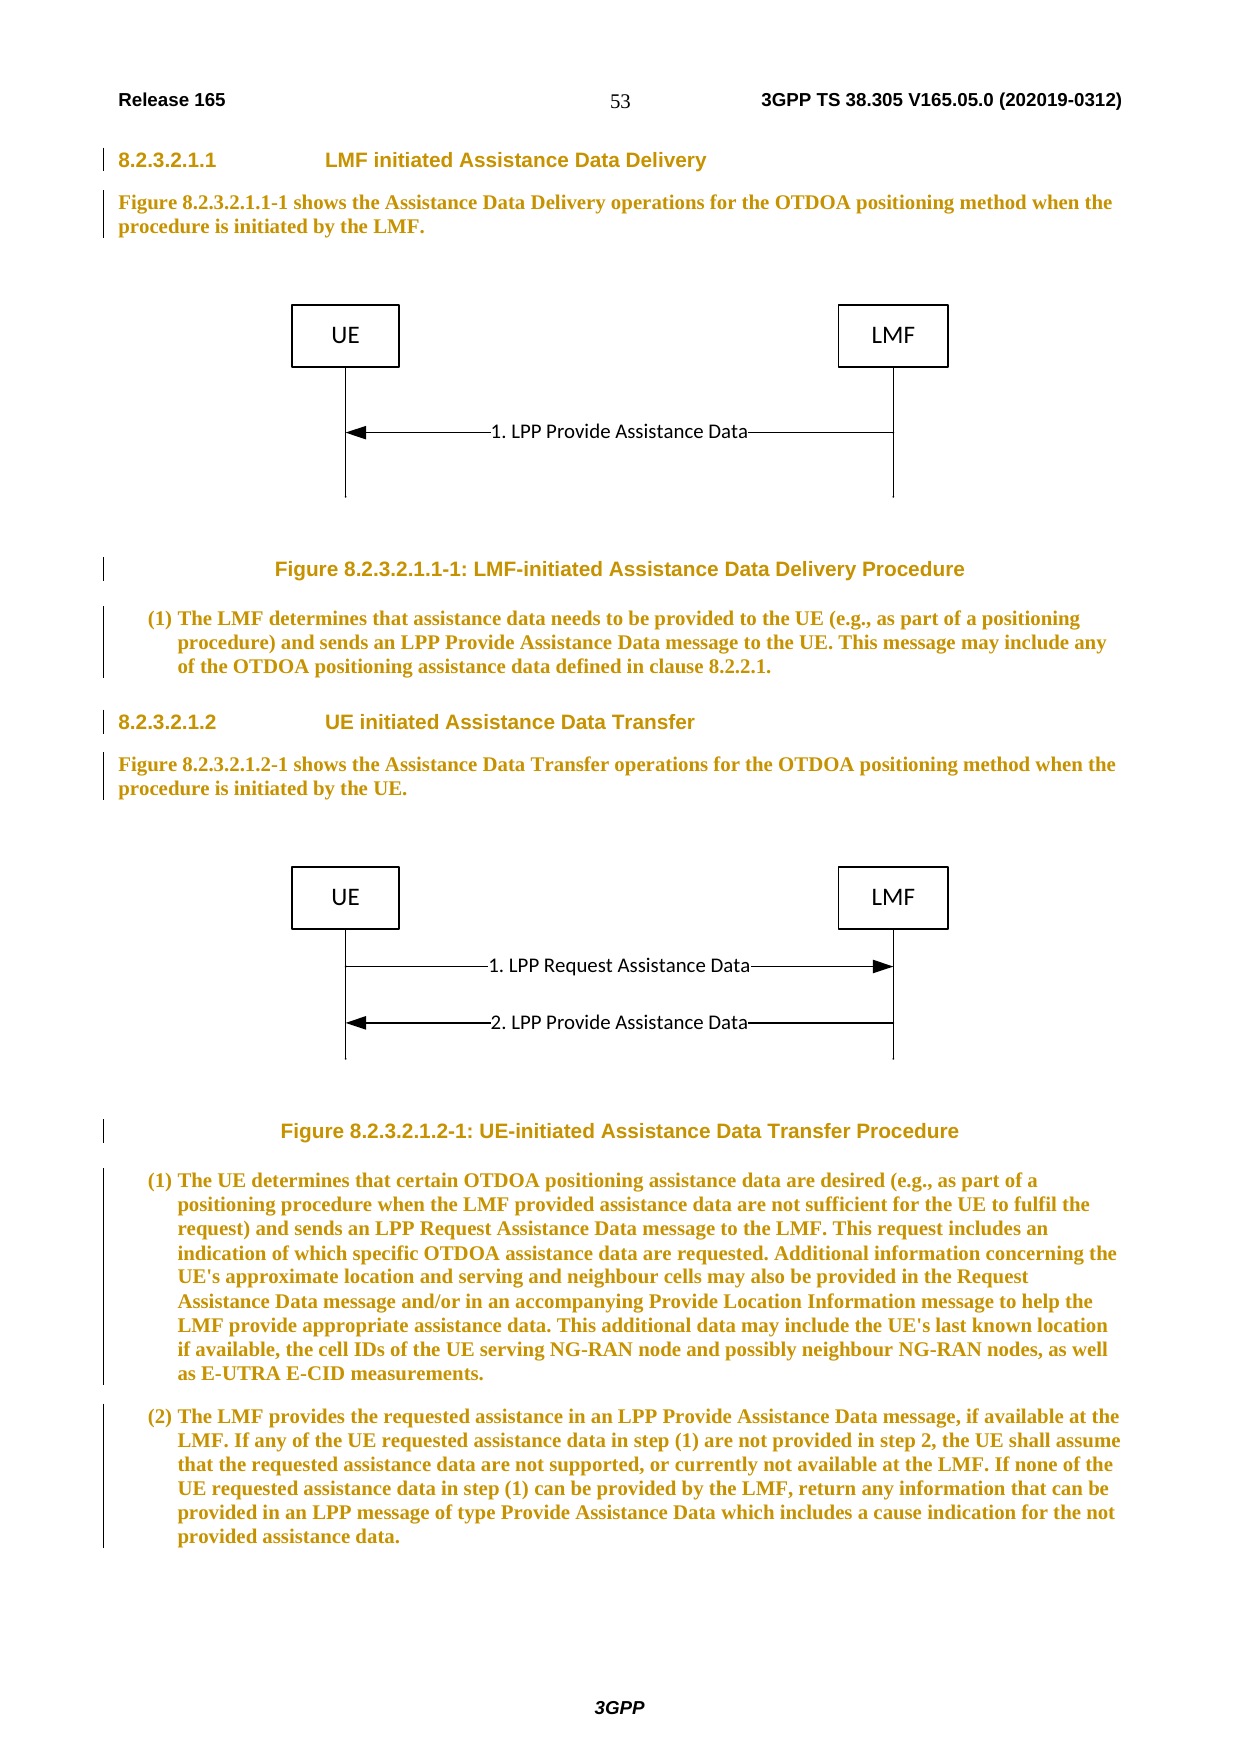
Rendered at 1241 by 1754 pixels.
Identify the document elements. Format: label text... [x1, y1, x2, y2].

text (1) The UE determines that certain OTDOA positioning assistance data are desired (e.g., as part of a positioning procedure when the LMF provided assistance data are not sufficient for the UE to fulfil the request) and sends an LPP Request Assistance Data message to the LMF. This request includes an indication of which specific OTDOA assistance data are requested. Additional information concerning the UE's approximate location and serving and neighbour cells may also be provided in the Request Assistance Data message and/or in an accompanying Provide Location Information message to help the LMF provide appropriate assistance data. This additional data may include the UE's last known location if available, the cell IDs of the UE serving NG-RAN node and possibly neighbour NG-RAN nodes, as well as E-UTRA E-CID measurements. [148, 1168, 1122, 1385]
text Figure 8.2.3.2.1.2-1: UE-initiated Assistance Data Transfer Procedure [118, 1119, 1122, 1143]
subtitle 8.2.3.2.1.2 UE initiated Assistance Data Transfer [118, 709, 1122, 733]
text (1) The LMF determines that assistance data needs to be provided to the UE (e.g., as part of a positioning procedure) and sends an LPP Provide Assistance Data message to the UE. This message may include any of the OTDOA positioning assistance data defined in clause 8.2.2.1. [148, 606, 1122, 678]
text Figure 8.2.3.2.1.2-1 shows the Assistance Data Transfer operations for the OTDOA positioning method when the procedure is initiated by the UE. [118, 752, 1122, 800]
text (2) The LMF provides the requested assistance in an LPP Provide Assistance Data message, if available at the LMF. If any of the UE requested assistance data in step (1) are not provided in step 2, the UE shall assume that the requested assistance data are not supported, or currently not available at the LMF. If none of the UE requested assistance data in step (1) can be provided by the LMF, return any information that can be provided in an LPP message of type Provide Assistance Data which includes a cause indication for the not provided assistance data. [148, 1403, 1122, 1548]
subtitle 8.2.3.2.1.1 LMF initiated Assistance Data Delivery [118, 147, 1122, 171]
text Figure 8.2.3.2.1.1-1 shows the Assistance Data Delivery operations for the OTDOA positioning method when the procedure is initiated by the LMF. [118, 190, 1122, 238]
text Figure 8.2.3.2.1.1-1: LMF-initiated Assistance Data Delivery Procedure [118, 557, 1122, 581]
